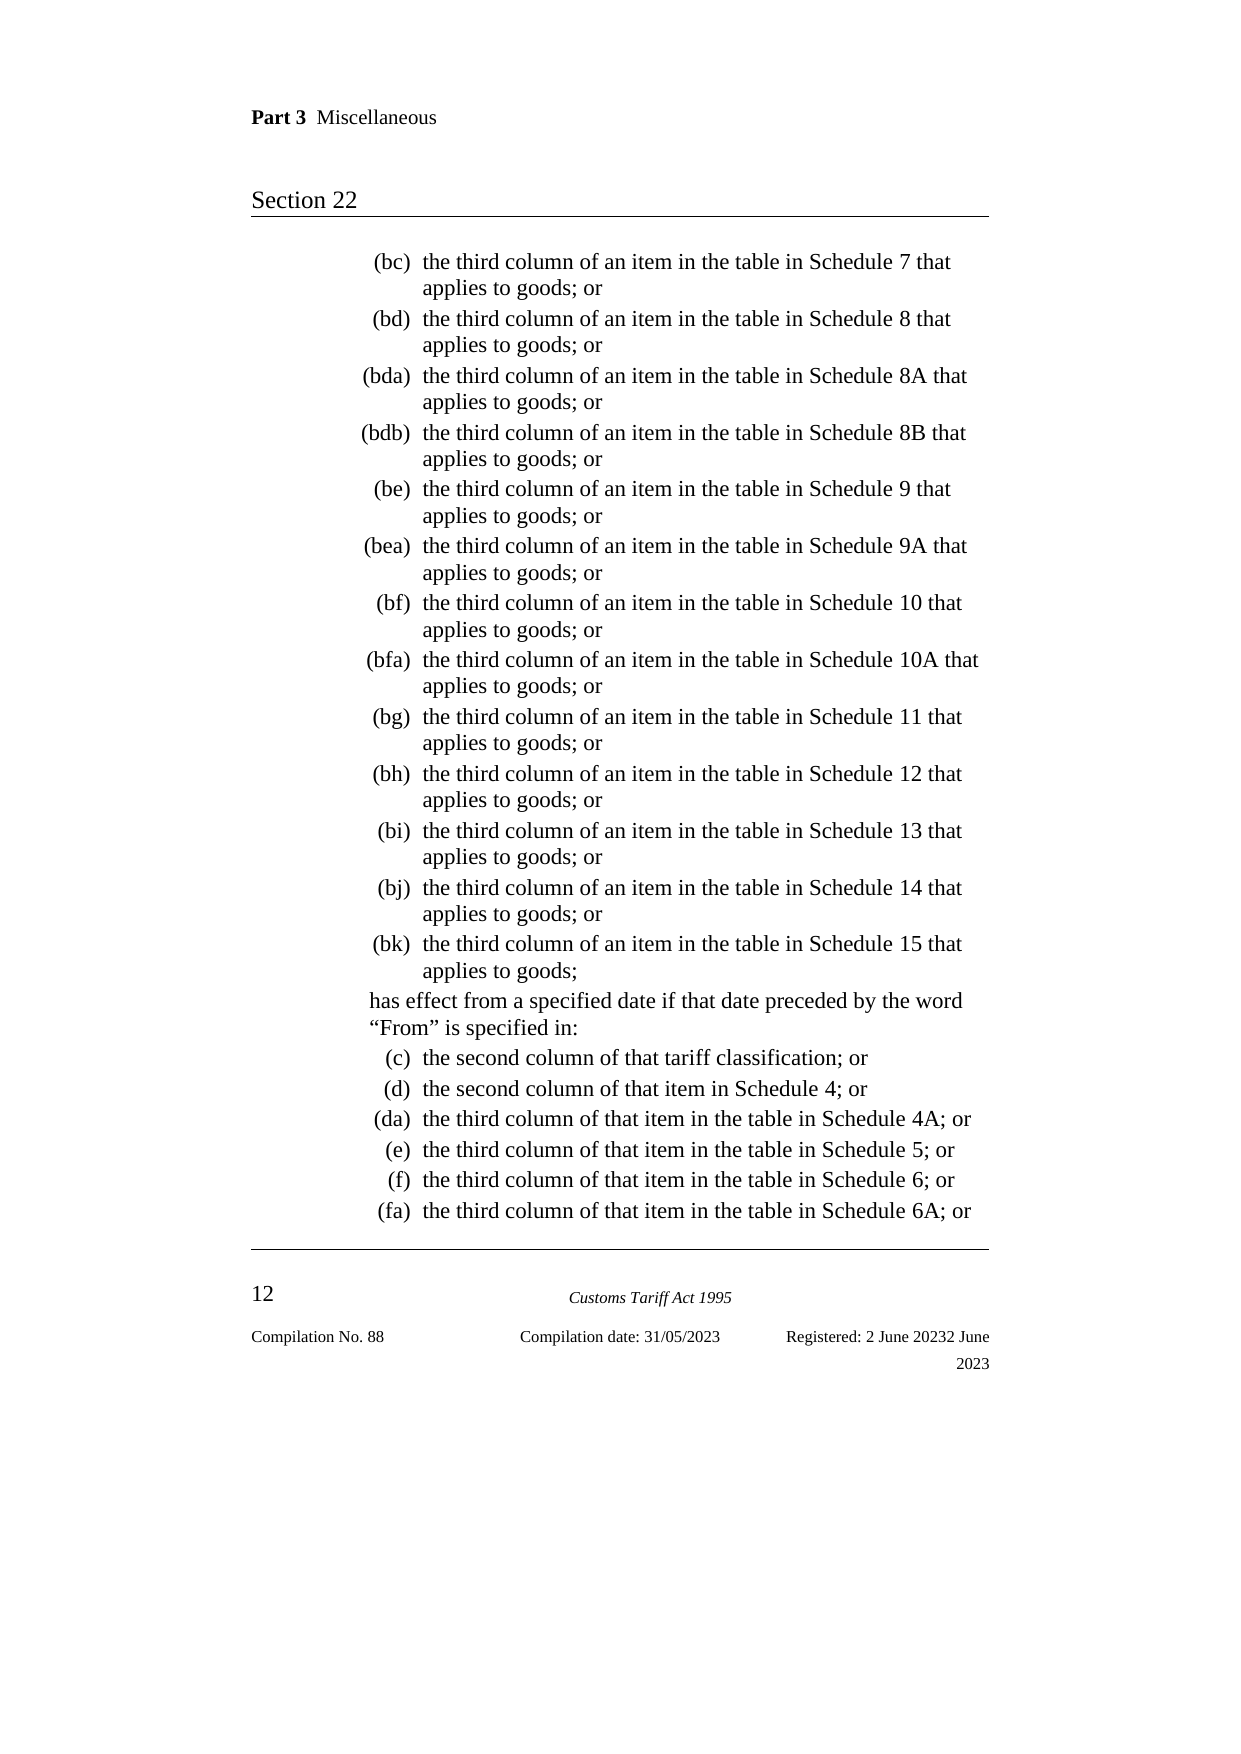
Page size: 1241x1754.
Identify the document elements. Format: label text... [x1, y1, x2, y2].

text (d) the second column of that item in Schedule 4; or [251, 1075, 989, 1101]
text (f) the third column of that item in the table in Schedule 6; or [251, 1166, 989, 1193]
text (bi) the third column of an item in the table in Schedule 13 that applies to goods; or [251, 817, 989, 869]
text (bdb) the third column of an item in the table in Schedule 8B that applies to goods; or [251, 419, 989, 471]
text (e) the third column of that item in the table in Schedule 5; or [251, 1136, 989, 1162]
text (c) the second column of that tariff classification; or [251, 1044, 989, 1071]
text (fa) the third column of that item in the table in Schedule 6A; or [251, 1197, 989, 1223]
text (bf) the third column of an item in the table in Schedule 10 that applies to goods; or [251, 589, 989, 642]
text (da) the third column of that item in the table in Schedule 4A; or [251, 1105, 989, 1132]
text (bh) the third column of an item in the table in Schedule 12 that applies to goods; or [251, 760, 989, 813]
text (bk) the third column of an item in the table in Schedule 15 that applies to goods; [251, 931, 989, 983]
text (bc) the third column of an item in the table in Schedule 7 that applies to goods; or [251, 248, 989, 301]
text (bea) the third column of an item in the table in Schedule 9A that applies to goods; or [251, 532, 989, 585]
text (bd) the third column of an item in the table in Schedule 8 that applies to goods; or [251, 305, 989, 358]
text (bda) the third column of an item in the table in Schedule 8A that applies to goods; or [251, 362, 989, 414]
text (bfa) the third column of an item in the table in Schedule 10A that applies to goods; or [251, 646, 989, 699]
text (bg) the third column of an item in the table in Schedule 11 that applies to goods; or [251, 703, 989, 756]
text (bj) the third column of an item in the table in Schedule 14 that applies to goods; or [251, 874, 989, 926]
text (be) the third column of an item in the table in Schedule 9 that applies to goods; or [251, 476, 989, 528]
text has effect from a specified date if that date preceded by the word “From” is specified in: [369, 987, 989, 1040]
